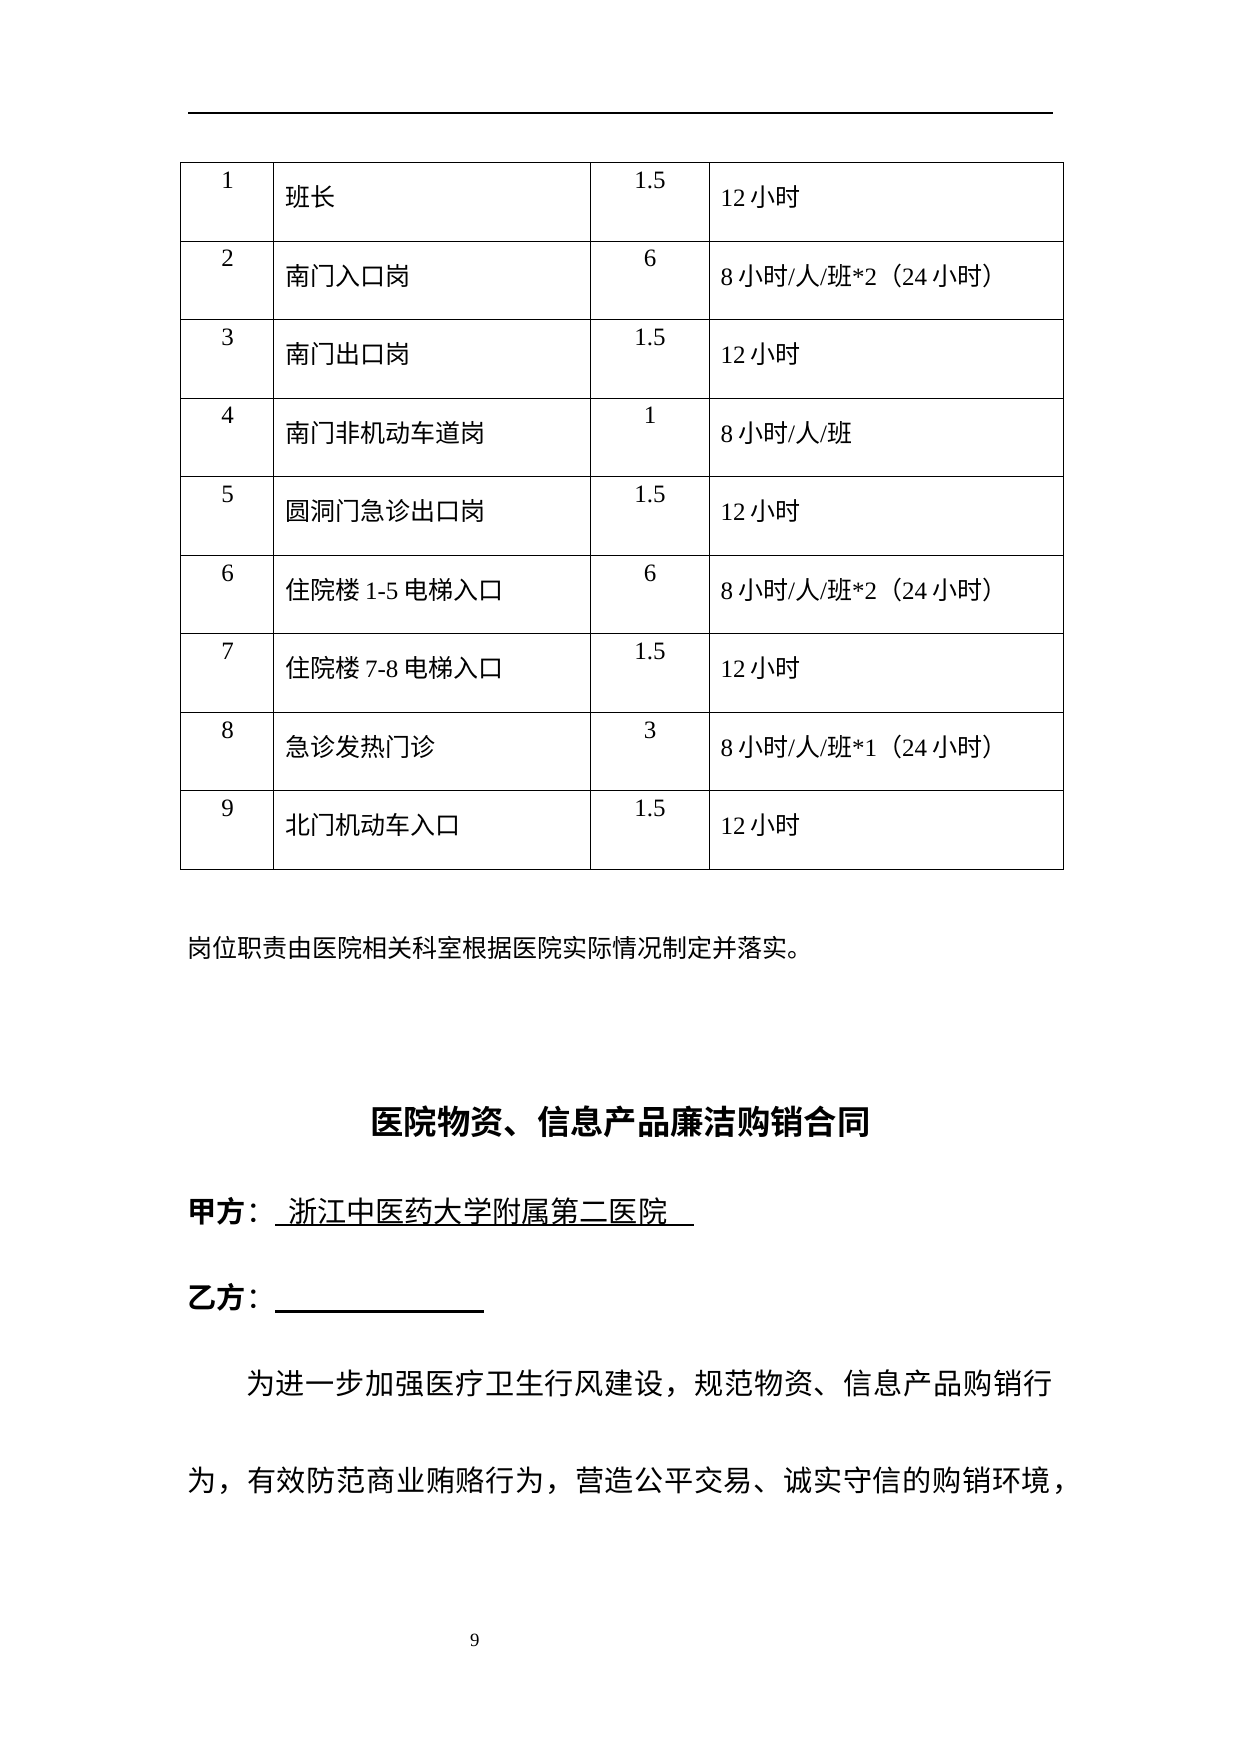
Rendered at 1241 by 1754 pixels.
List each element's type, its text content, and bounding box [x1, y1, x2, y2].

table_cell 1.5 [591, 320, 709, 398]
table_cell 1.5 [591, 163, 709, 241]
table_cell 南门非机动车道岗 [274, 399, 590, 476]
table_cell 8小时/人/班*2（24小时） [710, 556, 1063, 633]
table_cell 8 [181, 713, 273, 790]
table_cell 1.5 [591, 634, 709, 712]
table_cell 12小时 [710, 791, 1063, 869]
table_cell 12小时 [710, 320, 1063, 398]
table_cell 圆洞门急诊出口岗 [274, 477, 590, 555]
table_cell 4 [181, 399, 273, 476]
text 甲方： 浙江中医药大学附属第二医院 [187, 1177, 1053, 1242]
table_cell 住院楼7-8电梯入口 [274, 634, 590, 712]
table_cell 8小时/人/班*1（24小时） [710, 713, 1063, 790]
text 医院物资、信息产品廉洁购销合同 [187, 1088, 1053, 1153]
table_cell 12小时 [710, 477, 1063, 555]
table_cell 7 [181, 634, 273, 712]
table_cell 1.5 [591, 791, 709, 869]
table_cell 南门入口岗 [274, 242, 590, 319]
table_cell 北门机动车入口 [274, 791, 590, 869]
table_cell 急诊发热门诊 [274, 713, 590, 790]
table_cell 2 [181, 242, 273, 319]
table_cell 6 [591, 242, 709, 319]
text 岗位职责由医院相关科室根据医院实际情况制定并落实。 [187, 914, 1053, 979]
table_cell 12小时 [710, 634, 1063, 712]
table_cell 12小时 [710, 163, 1063, 241]
table_cell 住院楼1-5电梯入口 [274, 556, 590, 633]
table_cell 9 [181, 791, 273, 869]
table_cell 1 [591, 399, 709, 476]
text 乙方： [187, 1263, 1053, 1328]
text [187, 1349, 1053, 1512]
table_cell 5 [181, 477, 273, 555]
table_cell 8小时/人/班 [710, 399, 1063, 476]
table_cell 南门出口岗 [274, 320, 590, 398]
table_cell 3 [591, 713, 709, 790]
table_cell 3 [181, 320, 273, 398]
table_cell 6 [181, 556, 273, 633]
table_cell 班长 [274, 163, 590, 241]
table_cell 1 [181, 163, 273, 241]
table_cell 8小时/人/班*2（24小时） [710, 242, 1063, 319]
table_cell 6 [591, 556, 709, 633]
table_cell 1.5 [591, 477, 709, 555]
